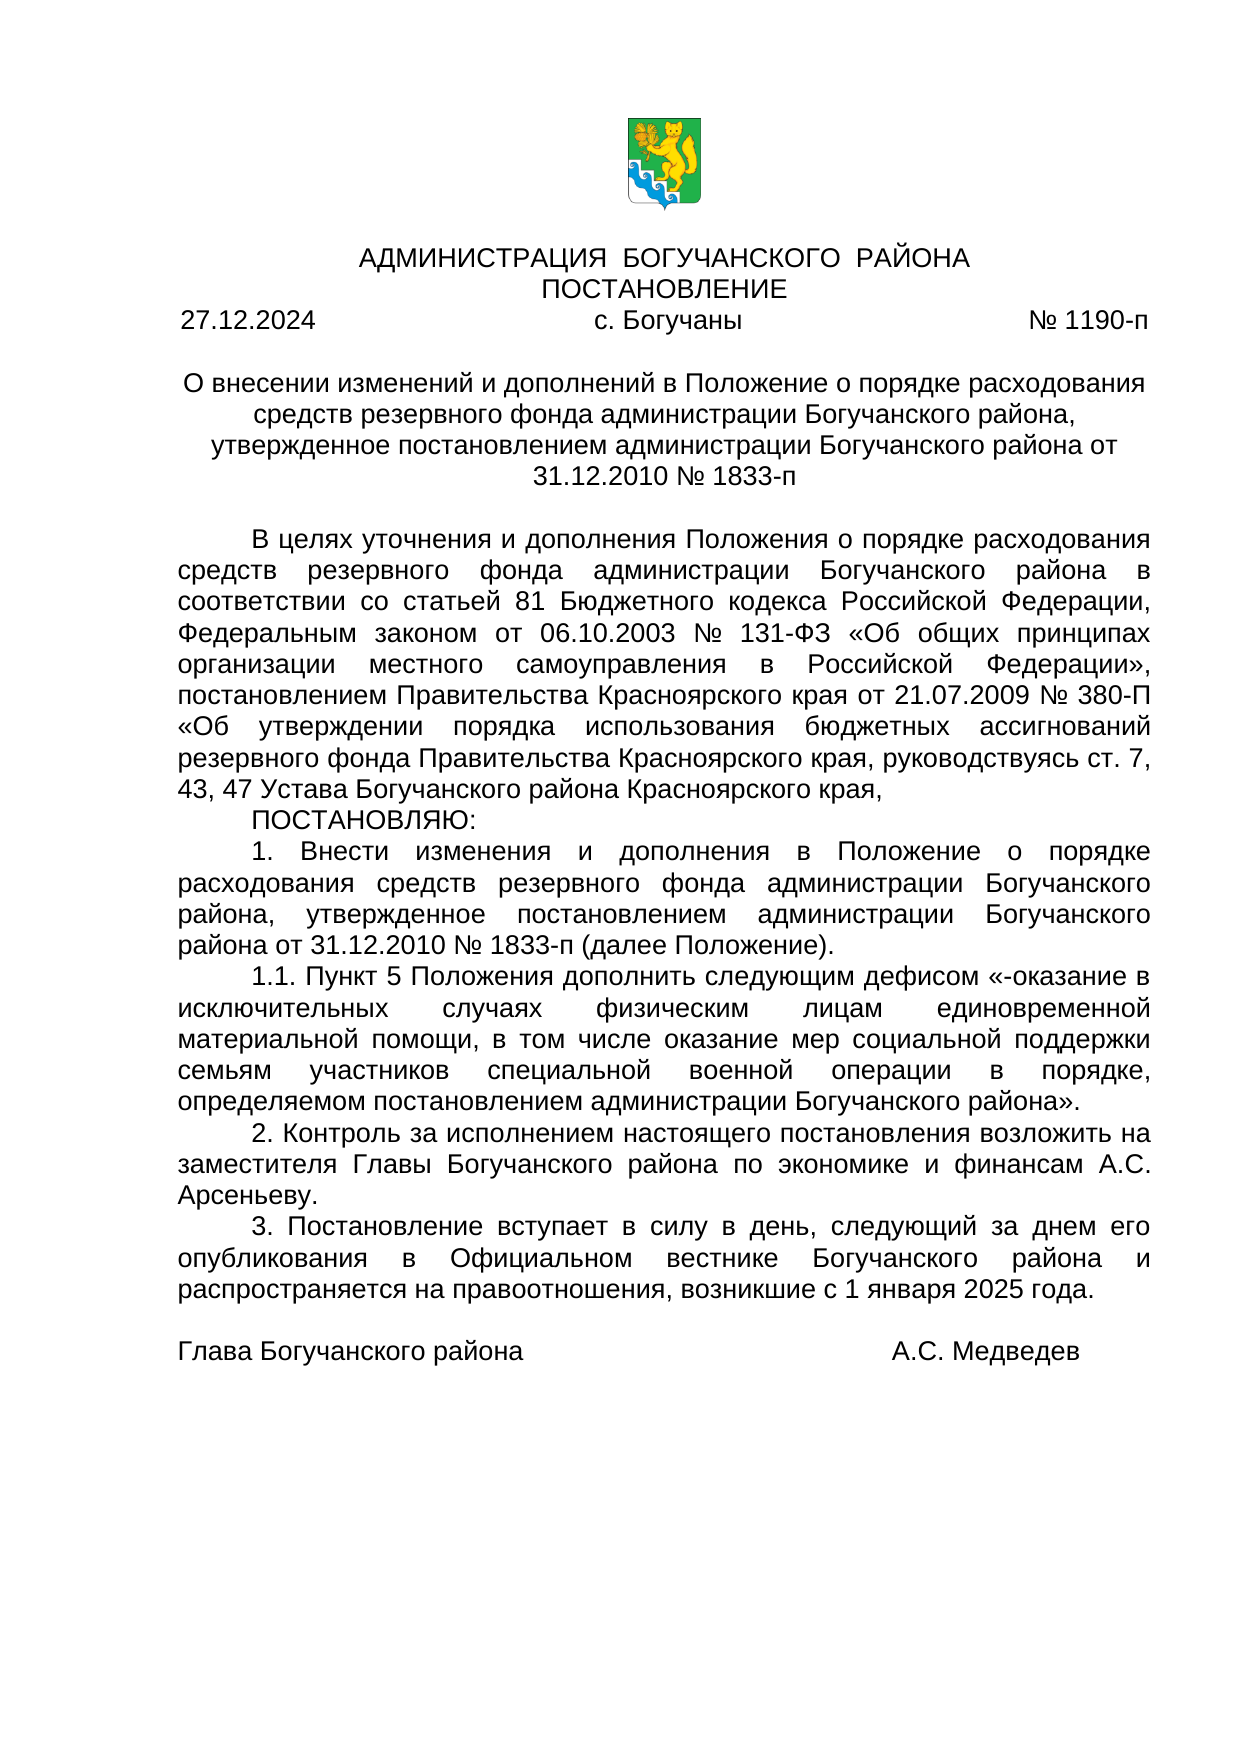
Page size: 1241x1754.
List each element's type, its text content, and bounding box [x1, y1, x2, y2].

text 3. Постановление вступает в силу в день, следующий за днем его опубликования в Официальном вестнике Богучанского района и распространяется на правоотношения, возникшие с 1 января 2025 года. [177, 1210, 1152, 1304]
text ПОСТАНОВЛЕНИЕ [177, 273, 1152, 304]
text ПОСТАНОВЛЯЮ: [177, 804, 1152, 835]
text 27.12.2024 с. Богучаны № 1190-п [177, 304, 1152, 335]
text Глава Богучанского района А.С. Медведев [177, 1335, 1152, 1367]
text О внесении изменений и дополнений в Положение о порядке расходования средств резервного фонда администрации Богучанского района, утвержденное постановлением администрации Богучанского района от 31.12.2010 № 1833-п [177, 367, 1152, 492]
picture [628, 118, 701, 211]
text 1.1. Пункт 5 Положения дополнить следующим дефисом «-оказание в исключительных случаях физическим лицам единовременной материальной помощи, в том числе оказание мер социальной поддержки семьям участников специальной военной операции в порядке, определяемом постановлением администрации Богучанского района». [177, 960, 1152, 1117]
text АДМИНИСТРАЦИЯ БОГУЧАНСКОГО РАЙОНА [177, 242, 1152, 273]
text 2. Контроль за исполнением настоящего постановления возложить на заместителя Главы Богучанского района по экономике и финансам А.С. Арсеньеву. [177, 1117, 1152, 1210]
text В целях уточнения и дополнения Положения о порядке расходования средств резервного фонда администрации Богучанского района в соответствии со статьей 81 Бюджетного кодекса Российской Федерации, Федеральным законом от 06.10.2003 № 131-ФЗ «Об общих принципах организации местного самоуправления в Российской Федерации», постановлением Правительства Красноярского края от 21.07.2009 № 380-П «Об утверждении порядка использования бюджетных ассигнований резервного фонда Правительства Красноярского края, руководствуясь ст. 7, 43, 47 Устава Богучанского района Красноярского края, [177, 523, 1152, 804]
text 1. Внести изменения и дополнения в Положение о порядке расходования средств резервного фонда администрации Богучанского района, утвержденное постановлением администрации Богучанского района от 31.12.2010 № 1833-п (далее Положение). [177, 835, 1152, 960]
